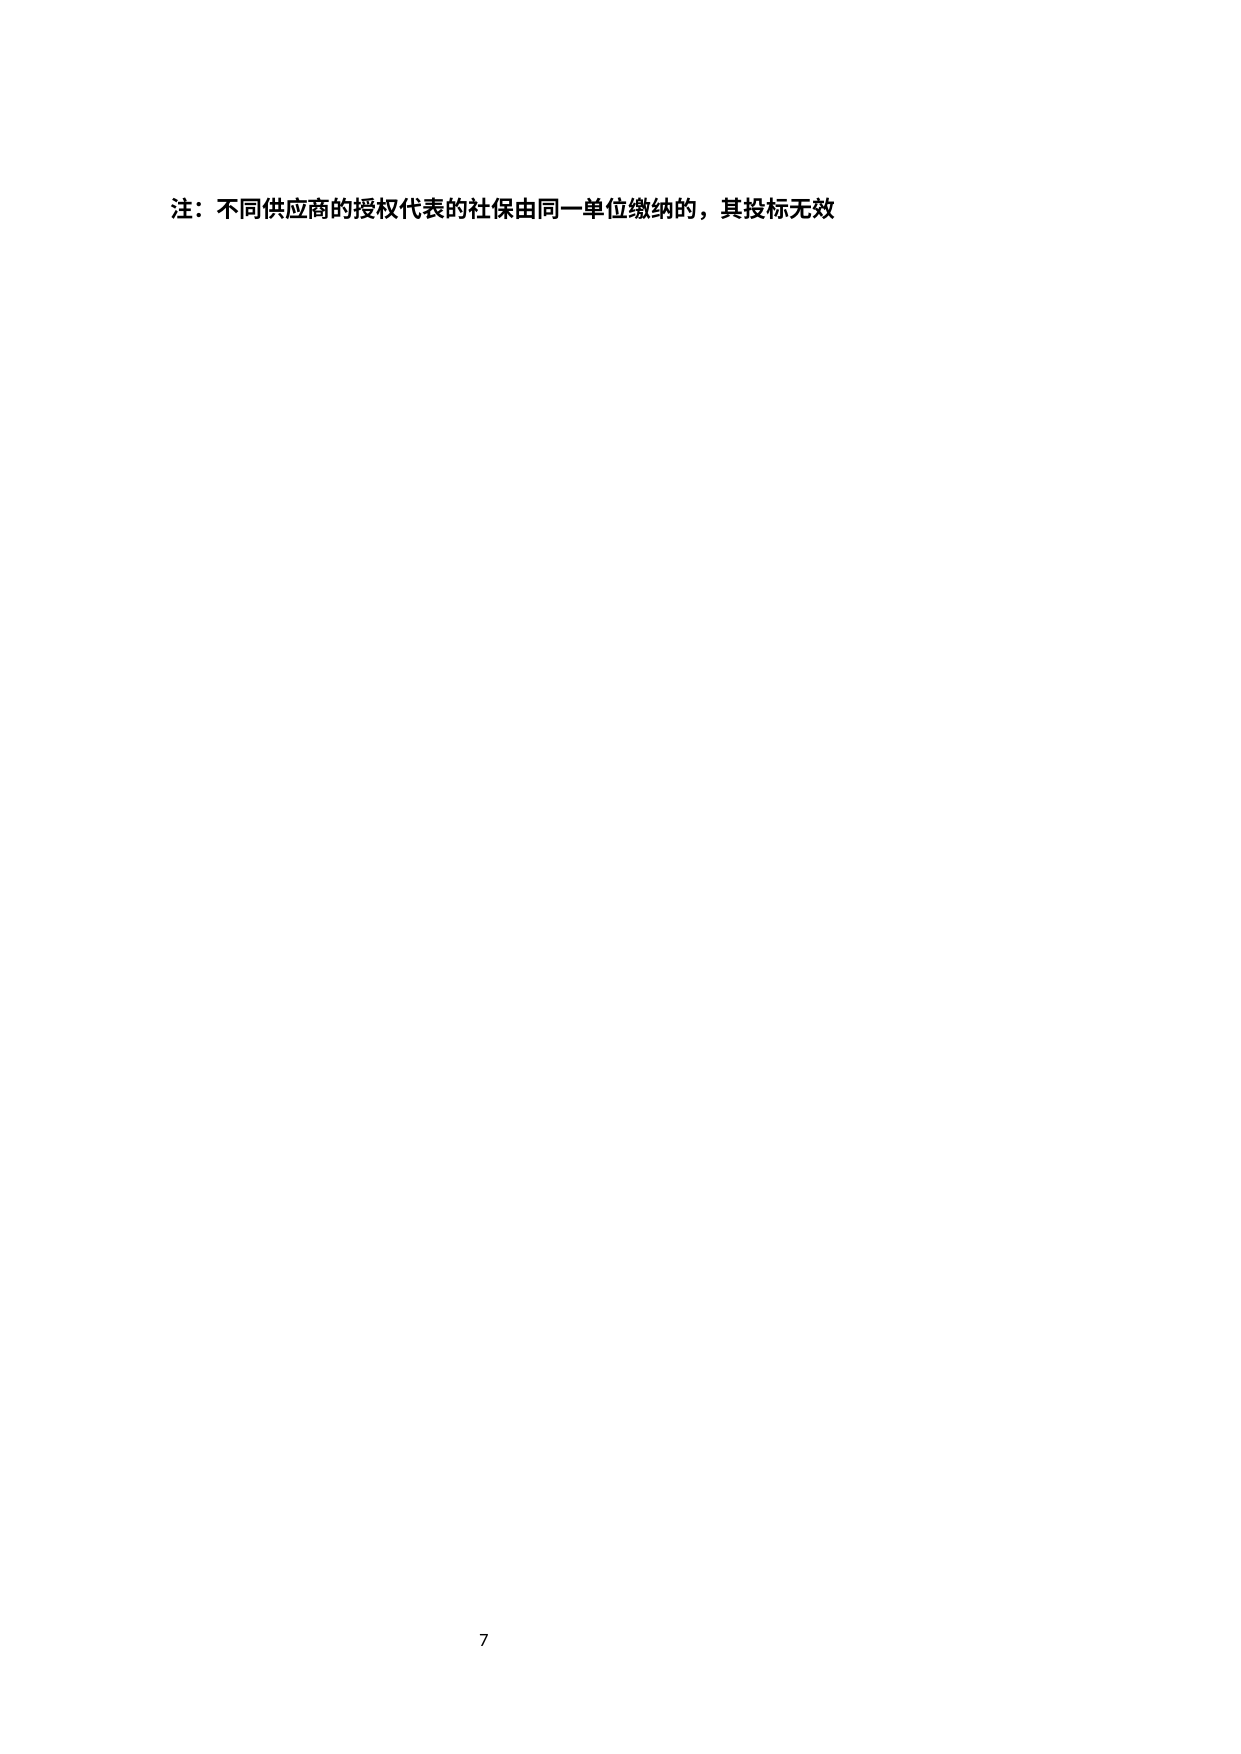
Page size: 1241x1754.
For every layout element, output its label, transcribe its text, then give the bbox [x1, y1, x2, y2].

text 注：不同供应商的授权代表的社保由同一单位缴纳的，其投标无效 [170, 176, 1088, 241]
